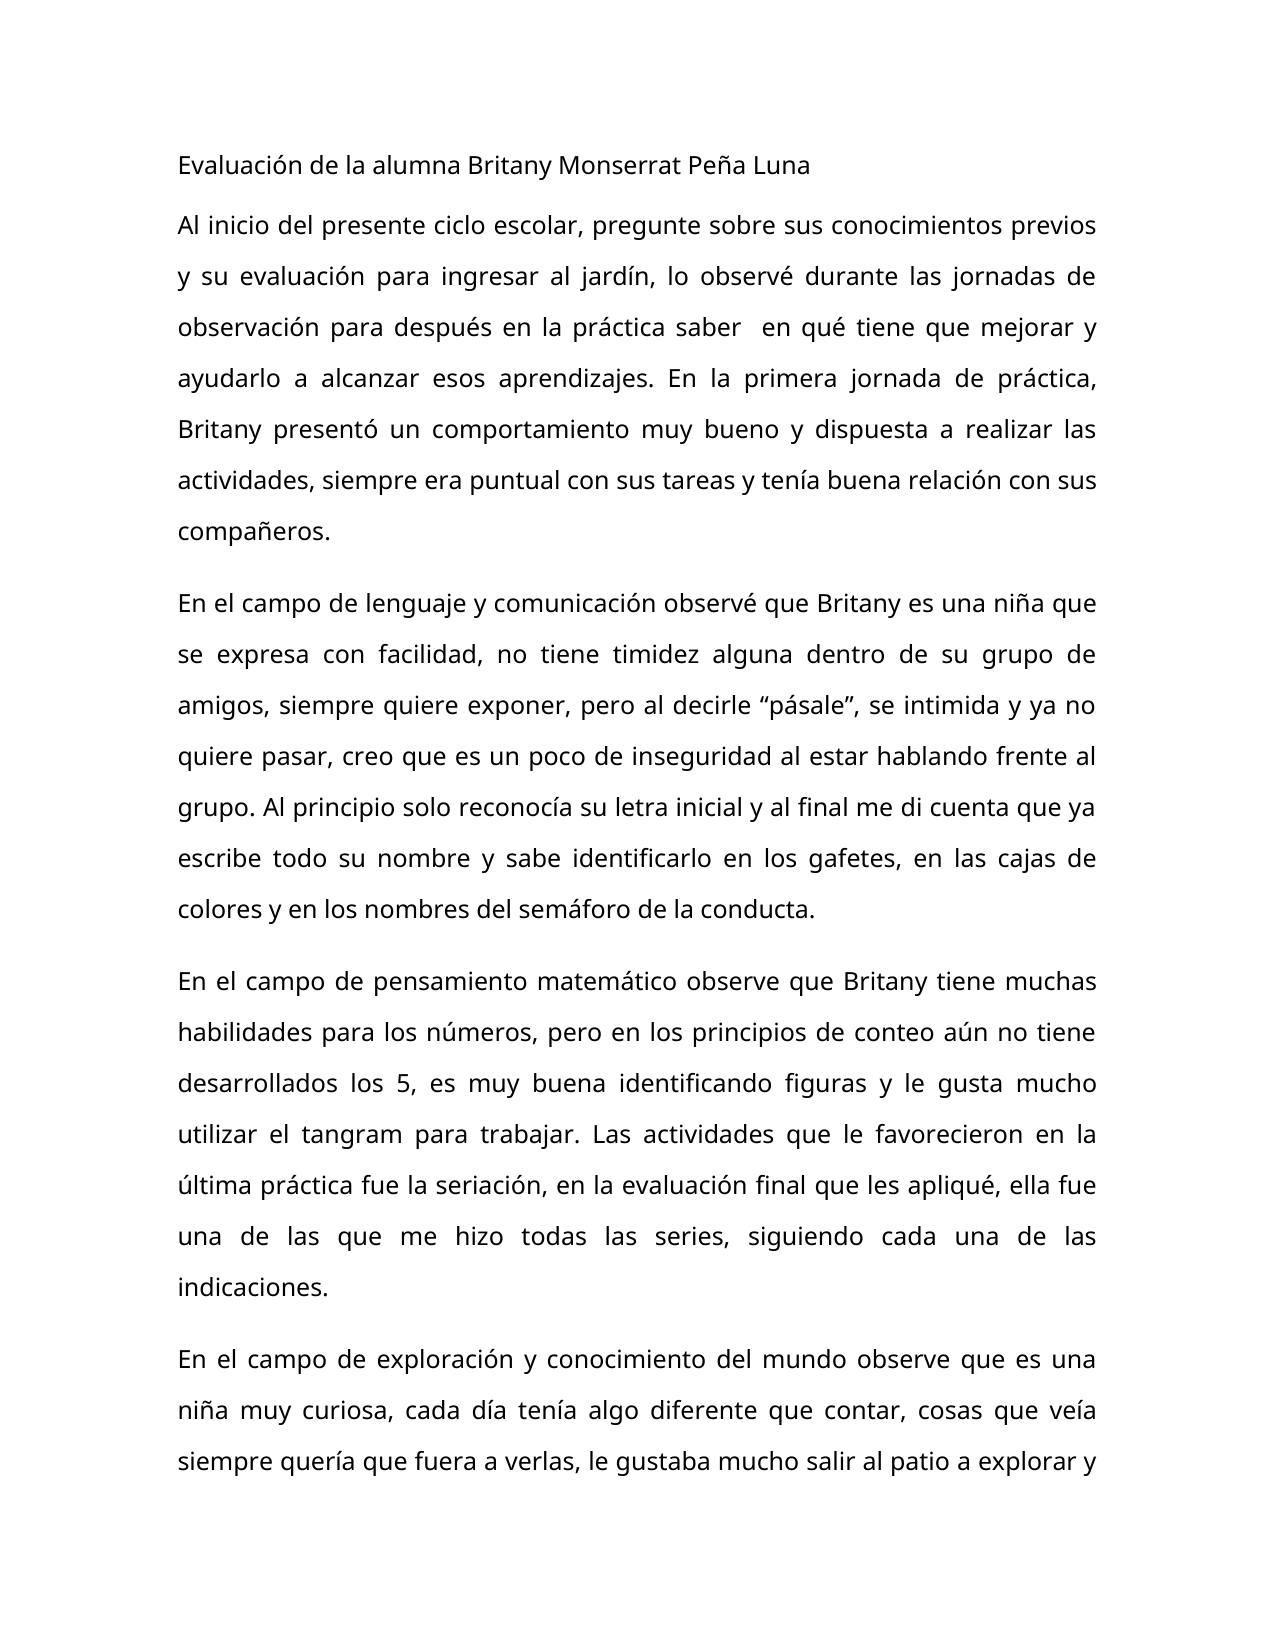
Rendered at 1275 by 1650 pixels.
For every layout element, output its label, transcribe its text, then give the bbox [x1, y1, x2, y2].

text En el campo de pensamiento matemático observe que Britany tiene muchas habilidades para los números, pero en los principios de conteo aún no tiene desarrollados los 5, es muy buena identificando figuras y le gusta mucho utilizar el tangram para trabajar. Las actividades que le favorecieron en la última práctica fue la seriación, en la evaluación final que les apliqué, ella fue una de las que me hizo todas las series, siguiendo cada una de las indicaciones. [177, 964, 1098, 1304]
text Evaluación de la alumna Britany Monserrat Peña Luna [177, 148, 1098, 182]
text En el campo de lenguaje y comunicación observé que Britany es una niña que se expresa con facilidad, no tiene timidez alguna dentro de su grupo de amigos, siempre quiere exponer, pero al decirle “pásale”, se intimida y ya no quiere pasar, creo que es un poco de inseguridad al estar hablando frente al grupo. Al principio solo reconocía su letra inicial y al final me di cuenta que ya escribe todo su nombre y sabe identificarlo en los gafetes, en las cajas de colores y en los nombres del semáforo de la conducta. [177, 586, 1098, 926]
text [177, 1342, 1098, 1478]
text Al inicio del presente ciclo escolar, pregunte sobre sus conocimientos previos y su evaluación para ingresar al jardín, lo observé durante las jornadas de observación para después en la práctica saber en qué tiene que mejorar y ayudarlo a alcanzar esos aprendizajes. En la primera jornada de práctica, Britany presentó un comportamiento muy bueno y dispuesta a realizar las actividades, siempre era puntual con sus tareas y tenía buena relación con sus compañeros. [177, 208, 1098, 548]
